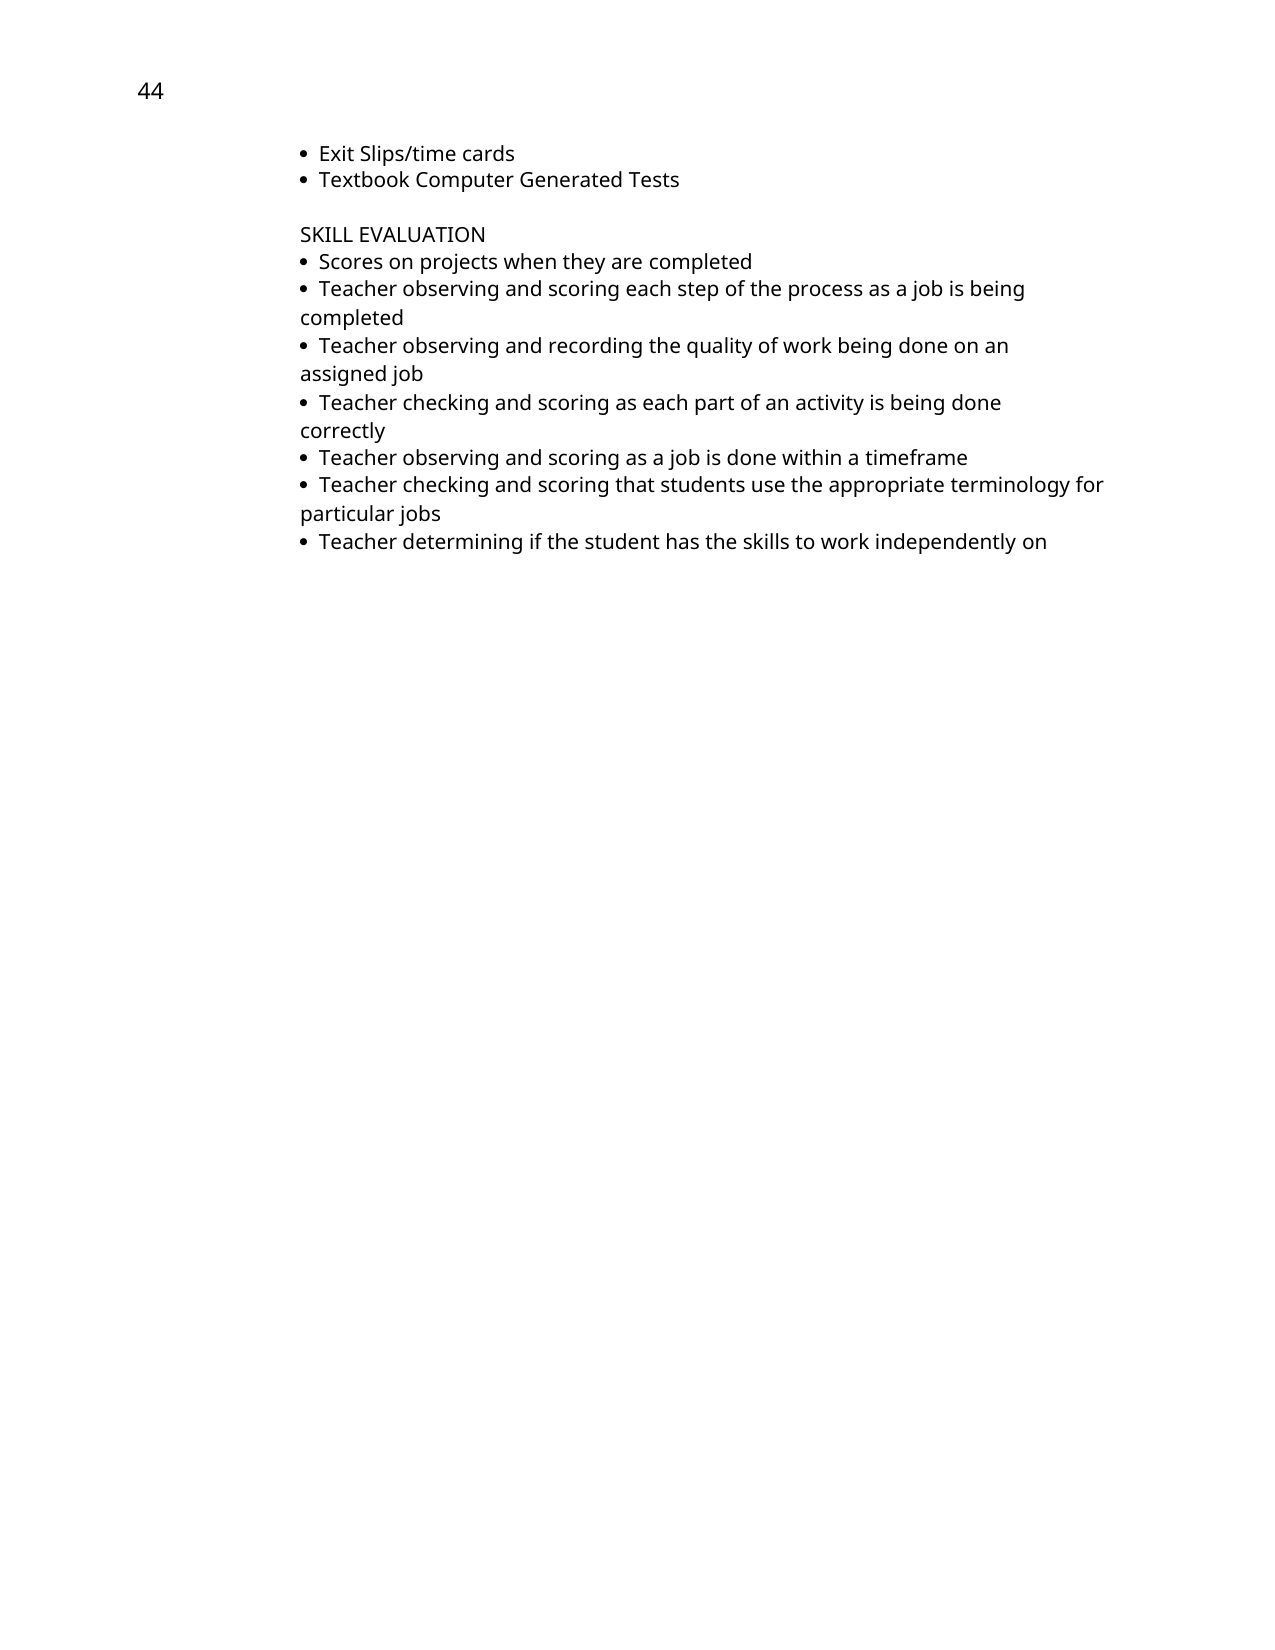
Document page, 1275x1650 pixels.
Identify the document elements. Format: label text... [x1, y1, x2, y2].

list Teacher observing and recording the quality of work being done on an assigned job [300, 331, 1057, 388]
list Textbook Computer Generated Tests [300, 167, 1135, 192]
list Scores on projects when they are completed [300, 249, 1135, 274]
list Exit Slips/time cards [300, 142, 1135, 167]
list Teacher observing and scoring as a job is done within a timeframe [300, 445, 1135, 470]
list Teacher checking and scoring that students use the appropriate terminology for particular jobs [300, 470, 1121, 527]
list Teacher observing and scoring each step of the process as a job is being completed [300, 274, 1082, 331]
list Teacher determining if the student has the skills to work independently on [300, 527, 1135, 556]
text SKILL EVALUATION [300, 221, 1135, 249]
list Teacher checking and scoring as each part of an activity is being done correctly [300, 388, 1057, 445]
